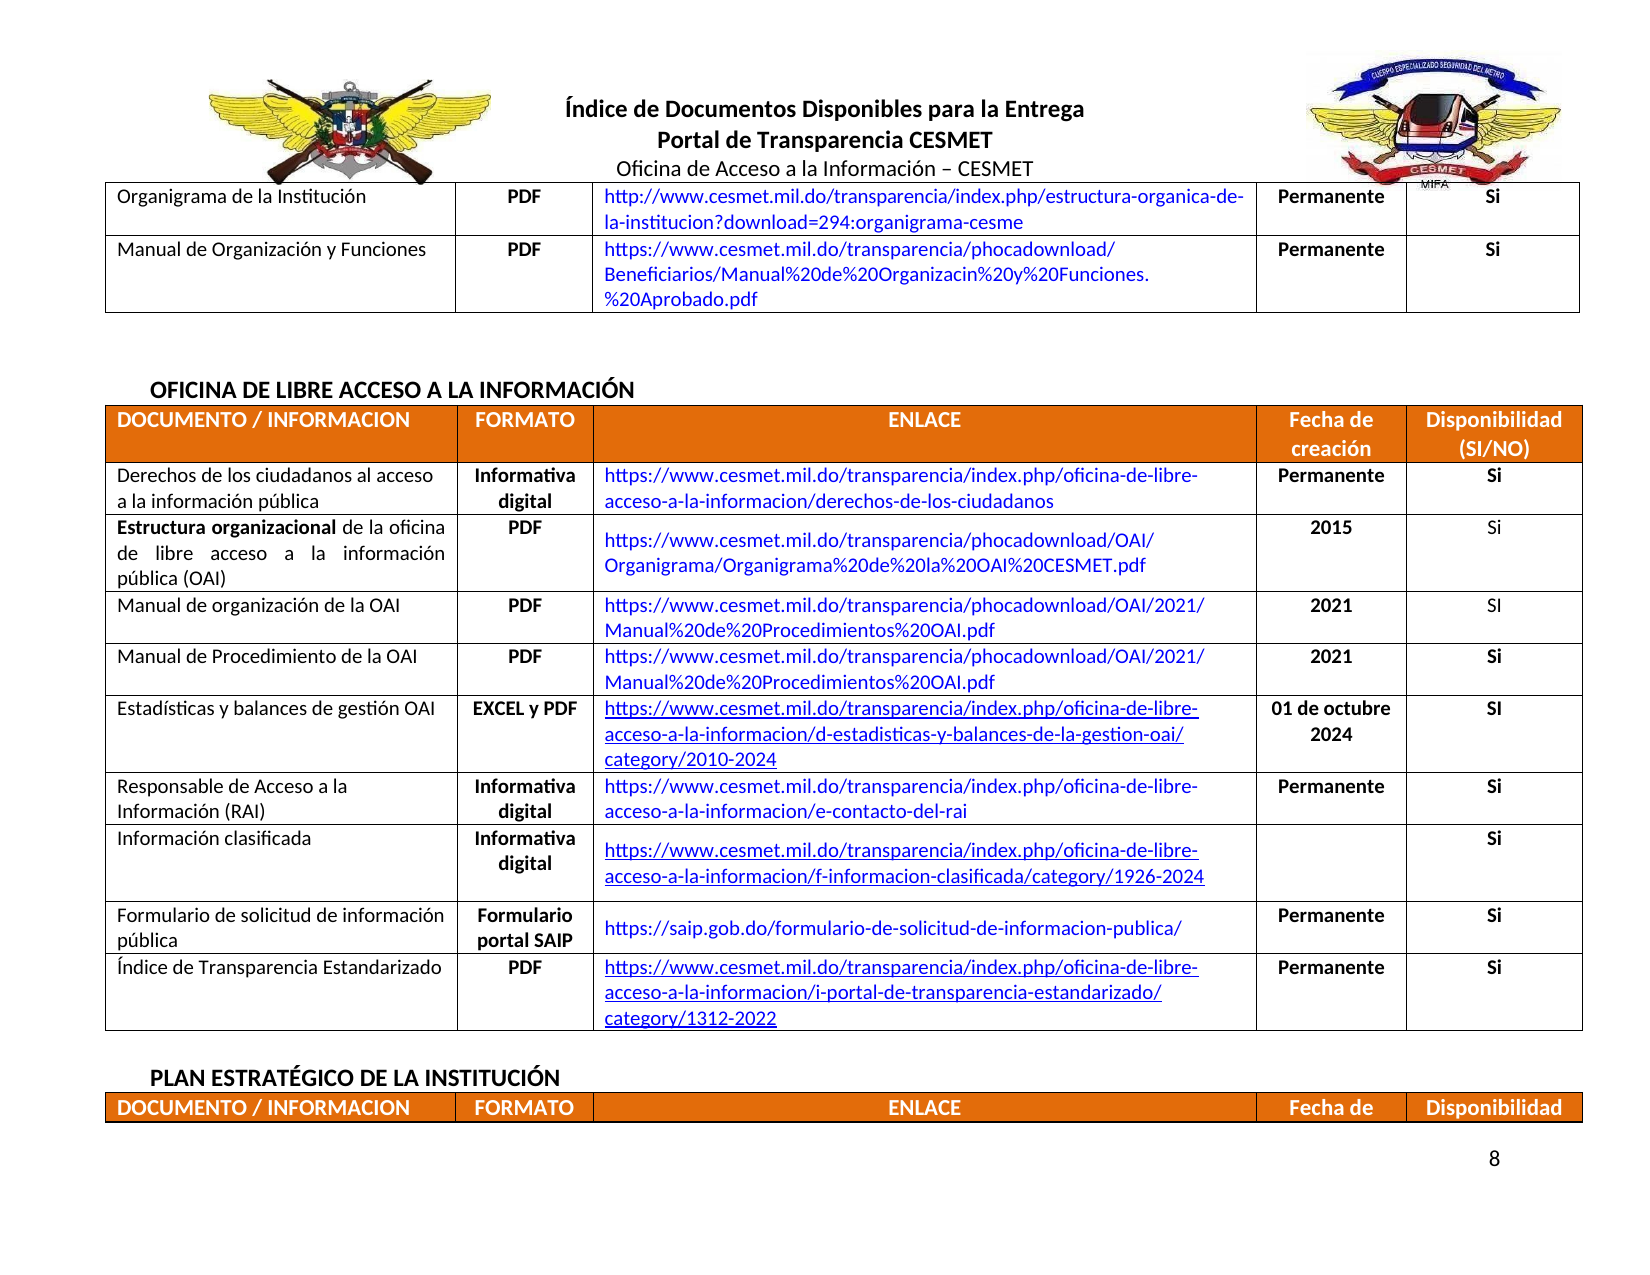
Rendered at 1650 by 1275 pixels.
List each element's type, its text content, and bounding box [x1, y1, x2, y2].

table_header Disponibilidad (SI/NO) [1407, 1093, 1582, 1121]
table_cell https://www.cesmet.mil.do/transparencia/phocadownload/Beneficiarios/Manual%20de%20Organizacin%20y%20Funciones.%20Aprobado.pdf [593, 236, 1256, 312]
table_cell 2021 [1257, 592, 1406, 643]
table_header ENLACE [594, 1093, 1256, 1121]
table_cell PDF [458, 954, 593, 1030]
table_cell PDF [456, 236, 592, 312]
table_cell Permanente [1257, 236, 1406, 312]
table_cell Si [1407, 183, 1579, 235]
table_header FORMATO [456, 1093, 593, 1121]
table_cell Información clasificada [106, 825, 457, 901]
table_cell Si [1407, 463, 1582, 513]
table_cell https://saip.gob.do/formulario-de-solicitud-de-informacion-publica/ [594, 902, 1256, 953]
table_cell Informativa digital [458, 463, 593, 513]
table_header Fecha de creación [1257, 1093, 1406, 1121]
table_cell PDF [456, 183, 592, 235]
picture [208, 79, 491, 182]
table_cell Informativa digital [458, 773, 593, 824]
table_header Disponibilidad (SI/NO) [1407, 406, 1582, 462]
table_cell https://www.cesmet.mil.do/transparencia/phocadownload/OAI/2021/Manual%20de%20Procedimientos%20OAI.pdf [594, 644, 1256, 694]
table_cell Manual de Procedimiento de la OAI [106, 644, 457, 694]
table_cell Permanente [1257, 954, 1406, 1030]
table_cell https://www.cesmet.mil.do/transparencia/index.php/oficina-de-libre-acceso-a-la-informacion/i-portal-de-transparencia-estandarizado/category/1312-2022 [594, 954, 1256, 1030]
text OFICINA DE LIBRE ACCESO A LA INFORMACIÓN [150, 374, 1500, 404]
table_cell http://www.cesmet.mil.do/transparencia/index.php/estructura-organica-de-la-institucion?download=294:organigrama-cesme [593, 183, 1256, 235]
table_cell Si [1407, 236, 1579, 312]
table_cell Informativa digital [458, 825, 593, 901]
text PLAN ESTRATÉGICO DE LA INSTITUCIÓN [150, 1062, 1500, 1092]
table_cell [1257, 825, 1406, 901]
table_cell Manual de organización de la OAI [106, 592, 457, 643]
table_cell https://www.cesmet.mil.do/transparencia/index.php/oficina-de-libre-acceso-a-la-informacion/derechos-de-los-ciudadanos [594, 463, 1256, 513]
table_header DOCUMENTO / INFORMACION [106, 406, 457, 462]
table_cell Si [1407, 644, 1582, 694]
table_cell Formulario portal SAIP [458, 902, 593, 953]
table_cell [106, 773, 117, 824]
table_cell PDF [458, 592, 593, 643]
picture [1306, 50, 1563, 182]
table_cell https://www.cesmet.mil.do/transparencia/phocadownload/OAI/Organigrama/Organigrama%20de%20la%20OAI%20CESMET.pdf [594, 515, 1256, 591]
table_cell Si [1407, 515, 1582, 591]
table_cell https://www.cesmet.mil.do/transparencia/phocadownload/OAI/2021/Manual%20de%20Procedimientos%20OAI.pdf [594, 592, 1256, 643]
table_cell 2015 [1257, 515, 1406, 591]
table_cell Si [1407, 902, 1582, 953]
table_cell Permanente [1257, 902, 1406, 953]
table_cell 2021 [1257, 644, 1406, 694]
table_cell Si [1407, 773, 1582, 824]
table_cell PDF [458, 515, 593, 591]
table_cell EXCEL y PDF [458, 696, 593, 772]
table_cell Formulario de solicitud de información pública [106, 902, 457, 953]
table_cell Si [1407, 954, 1582, 1030]
table_cell https://www.cesmet.mil.do/transparencia/index.php/oficina-de-libre-acceso-a-la-informacion/e-contacto-del-rai [594, 773, 1256, 824]
table_cell Organigrama de la Institución [106, 183, 455, 235]
table_cell Estadísticas y balances de gestión OAI [106, 696, 457, 772]
table_cell Estructura organizacional de la oficina de libre acceso a la información pública (OAI) [106, 515, 457, 591]
table_header FORMATO [458, 406, 593, 462]
table_cell Si [1407, 825, 1582, 901]
table_cell SI [1407, 592, 1582, 643]
table_cell PDF [458, 644, 593, 694]
table_cell https://www.cesmet.mil.do/transparencia/index.php/oficina-de-libre-acceso-a-la-informacion/d-estadisticas-y-balances-de-la-gestion-oai/category/2010-2024 [594, 696, 1256, 772]
table_header Fecha de creación [1257, 406, 1406, 462]
table_cell Permanente [1257, 183, 1406, 235]
table_cell Permanente [1257, 463, 1406, 513]
table_cell 01 de octubre 2024 [1257, 696, 1406, 772]
table_cell Permanente [1257, 773, 1406, 824]
table_cell Responsable de Acceso a la Información (RAI) [266, 773, 457, 824]
table_header DOCUMENTO / INFORMACION [106, 1093, 455, 1121]
table_cell Derechos de los ciudadanos al acceso a la información pública [106, 463, 457, 513]
table_cell Manual de Organización y Funciones [106, 236, 455, 312]
table_header ENLACE [594, 406, 1256, 462]
table_cell https://www.cesmet.mil.do/transparencia/index.php/oficina-de-libre-acceso-a-la-informacion/f-informacion-clasificada/category/1926-2024 [594, 825, 1256, 901]
table_cell Índice de Transparencia Estandarizado [106, 954, 457, 1030]
table_cell SI [1407, 696, 1582, 772]
